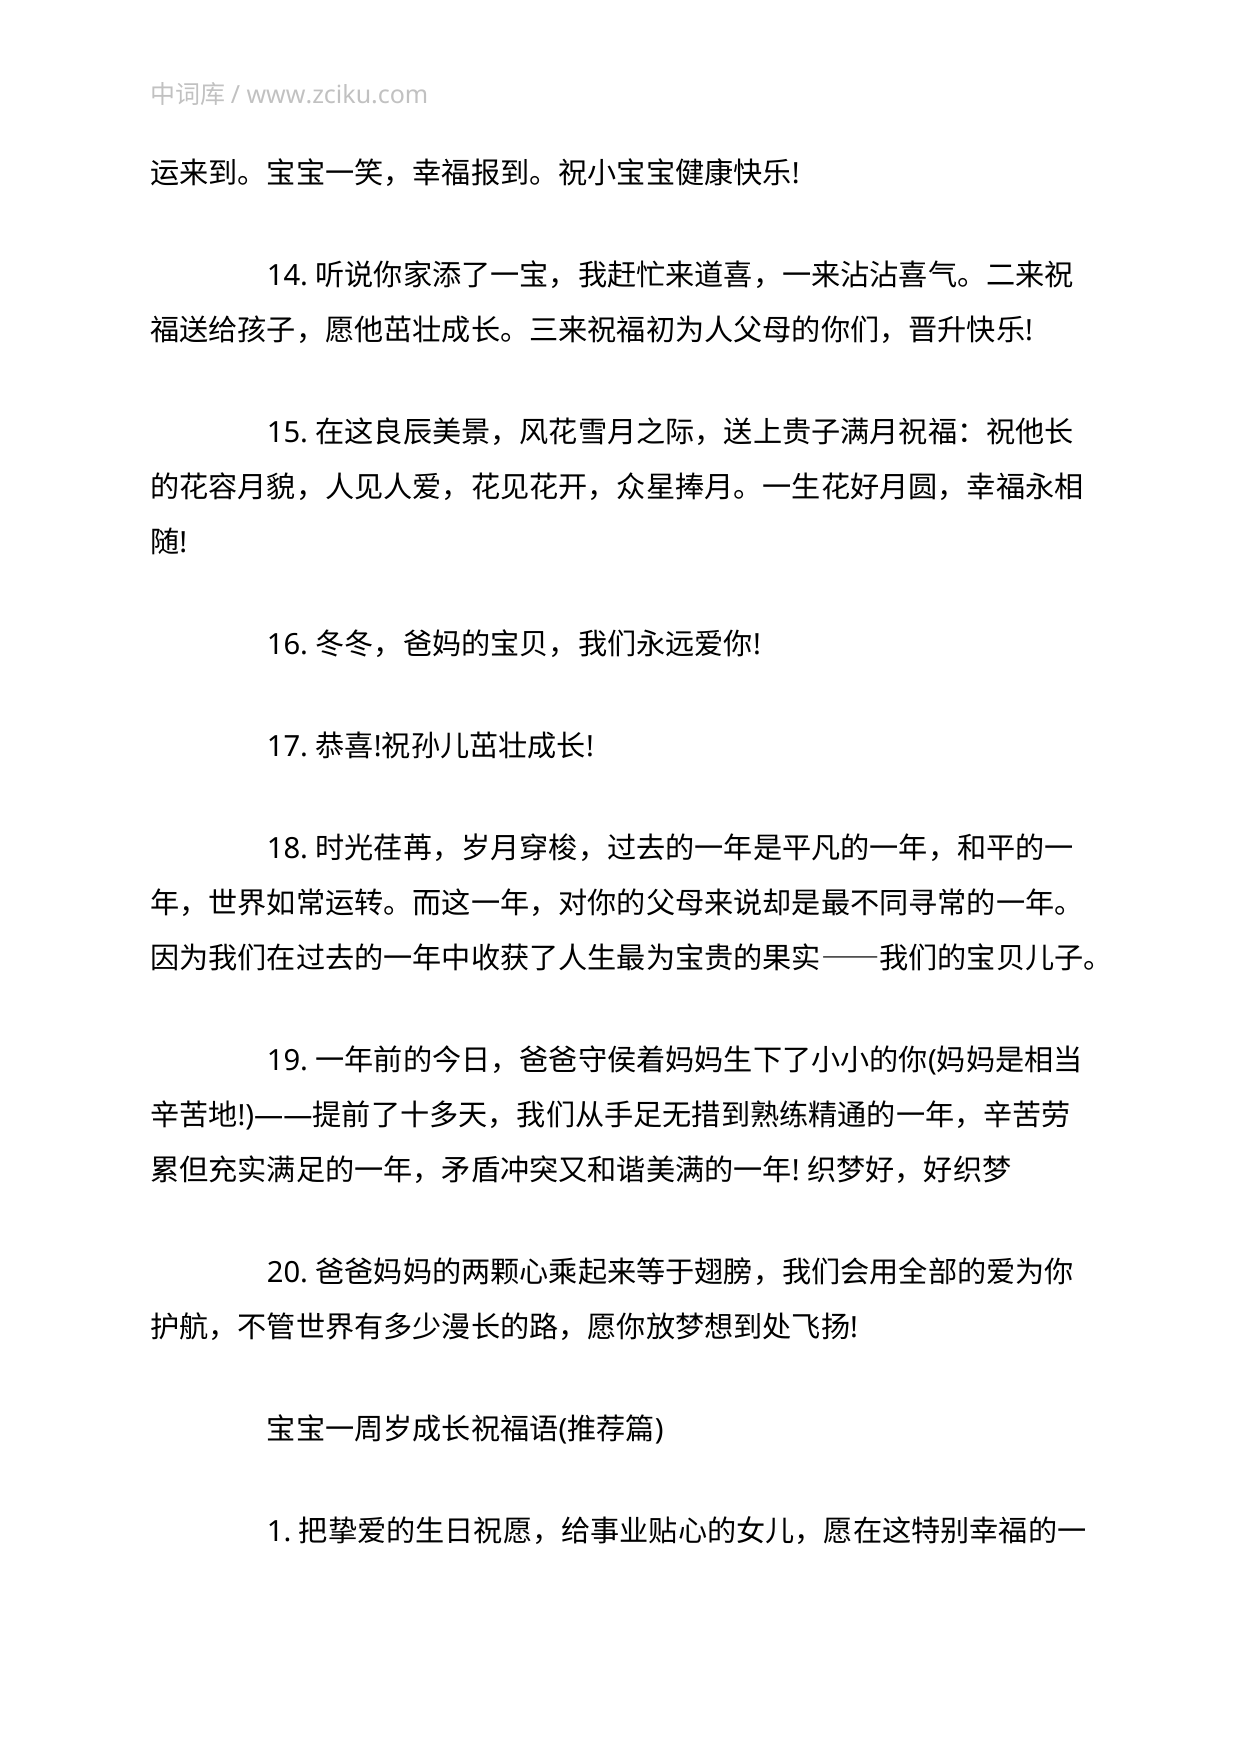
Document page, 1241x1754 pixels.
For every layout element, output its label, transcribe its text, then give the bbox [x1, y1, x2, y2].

text 15. 在这良辰美景，风花雪月之际，送上贵子满月祝福：祝他长的花容月貌，人见人爱，花见花开，众星捧月。一生花好月圆，幸福永相随! [150, 409, 1090, 561]
text 14. 听说你家添了一宝，我赶忙来道喜，一来沾沾喜气。二来祝福送给孩子，愿他茁壮成长。三来祝福初为人父母的你们，晋升快乐! [150, 252, 1090, 349]
text 20. 爸爸妈妈的两颗心乘起来等于翅膀，我们会用全部的爱为你护航，不管世界有多少漫长的路，愿你放梦想到处飞扬! [150, 1248, 1090, 1346]
text 宝宝一周岁成长祝福语(推荐篇) [150, 1405, 1090, 1448]
text 17. 恭喜!祝孙儿茁壮成长! [150, 723, 1090, 765]
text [150, 1507, 1090, 1550]
text 18. 时光荏苒，岁月穿梭，过去的一年是平凡的一年，和平的一年，世界如常运转。而这一年，对你的父母来说却是最不同寻常的一年。因为我们在过去的一年中收获了人生最为宝贵的果实——我们的宝贝儿子。 [150, 825, 1090, 977]
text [150, 150, 1090, 192]
text 19. 一年前的今日，爸爸守侯着妈妈生下了小小的你(妈妈是相当辛苦地!)——提前了十多天，我们从手足无措到熟练精通的一年，辛苦劳累但充实满足的一年，矛盾冲突又和谐美满的一年! 织梦好，好织梦 [150, 1036, 1090, 1189]
text 16. 冬冬，爸妈的宝贝，我们永远爱你! [150, 621, 1090, 663]
